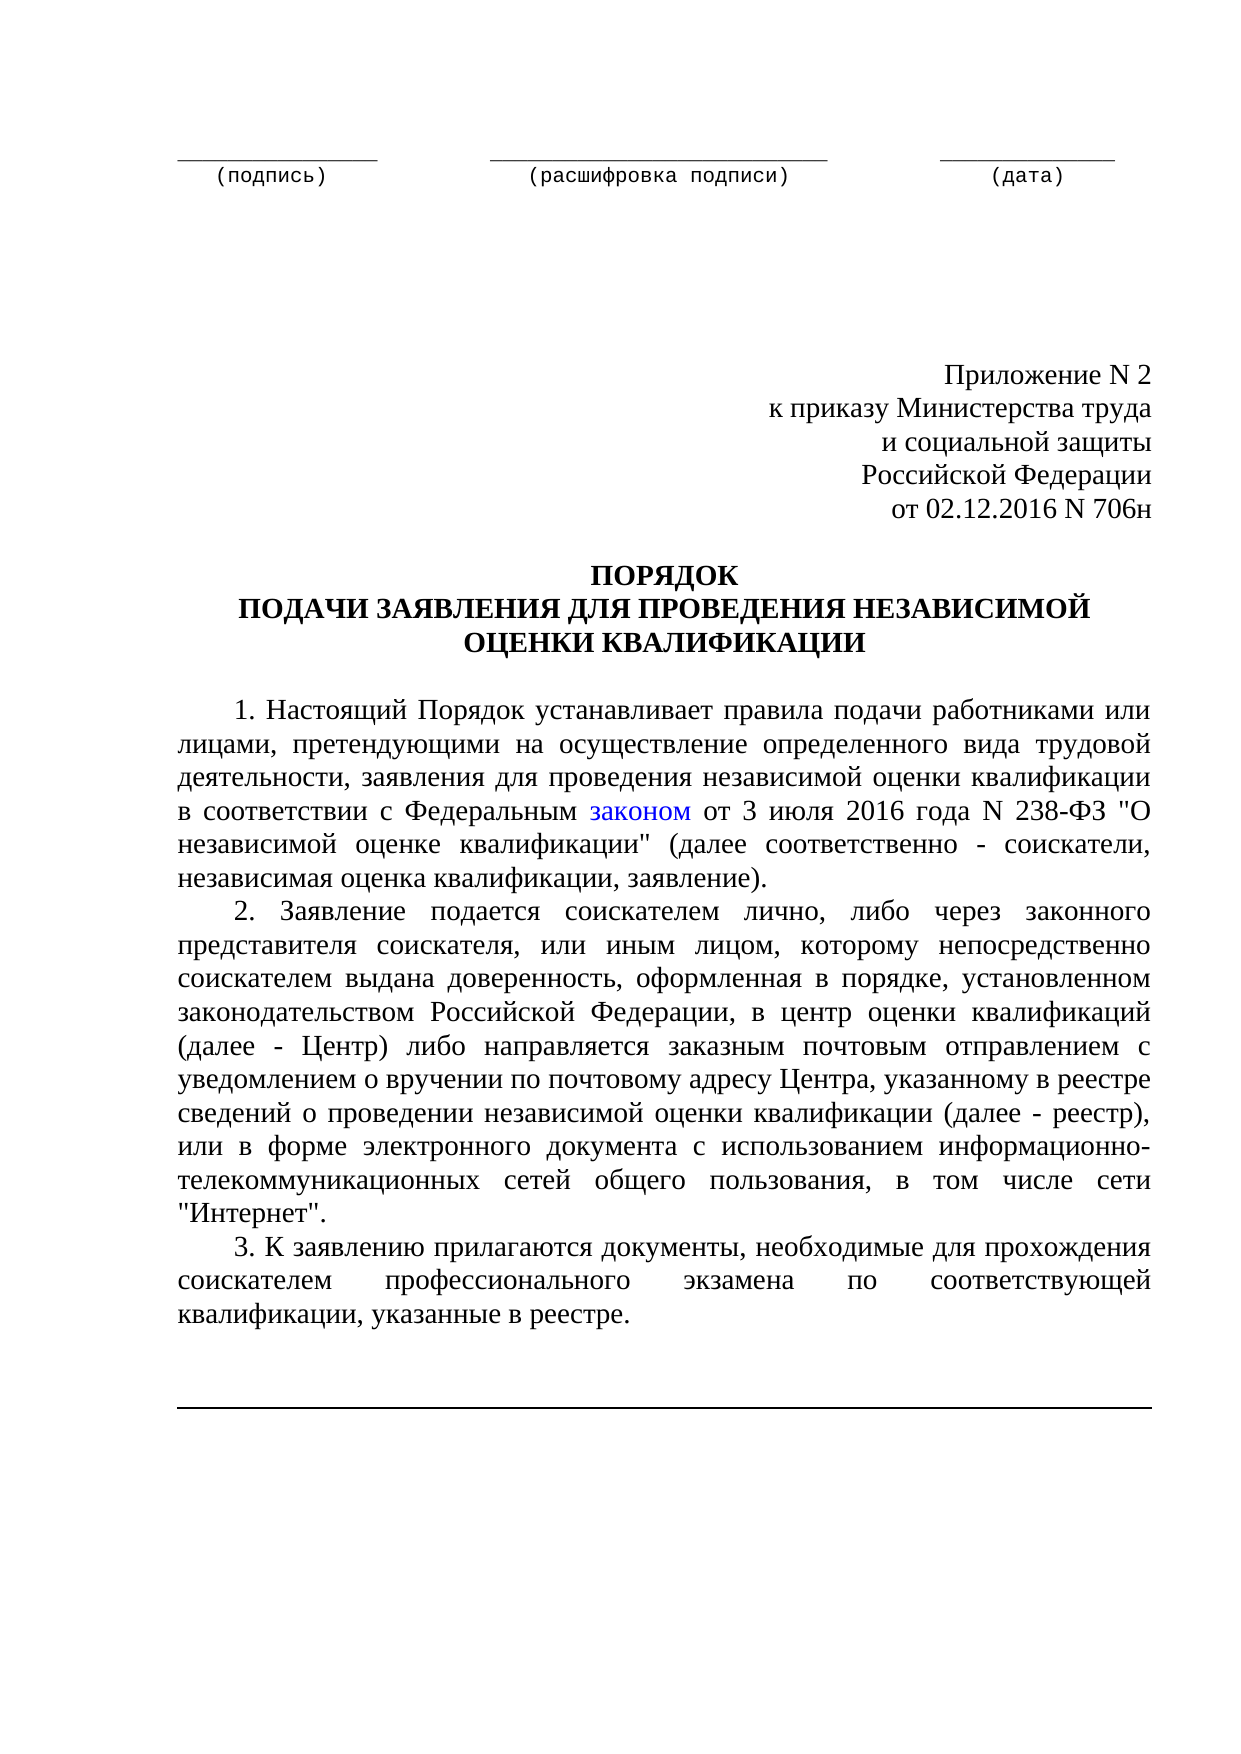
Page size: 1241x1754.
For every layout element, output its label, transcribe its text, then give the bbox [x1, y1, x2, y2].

title ПОДАЧИ ЗАЯВЛЕНИЯ ДЛЯ ПРОВЕДЕНИЯ НЕЗАВИСИМОЙ [177, 592, 1152, 625]
text 1. Настоящий Порядок устанавливает правила подачи работниками или лицами, претендующими на осуществление определенного вида трудовой деятельности, заявления для проведения независимой оценки квалификации в соответствии с Федеральным законом от 3 июля 2016 года N 238-ФЗ "О независимой оценке квалификации" (далее соответственно - соискатели, независимая оценка квалификации, заявление). [177, 692, 1152, 893]
text (подпись) (расшифровка подписи) (дата) [177, 165, 1152, 189]
text от 02.12.2016 N 706н [177, 491, 1152, 524]
text 3. К заявлению прилагаются документы, необходимые для прохождения соискателем профессионального экзамена по соответствующей квалификации, указанные в реестре. [177, 1229, 1152, 1329]
title ОЦЕНКИ КВАЛИФИКАЦИИ [177, 625, 1152, 659]
text ________________ ___________________________ ______________ [177, 142, 1152, 165]
text и социальной защиты [177, 424, 1152, 457]
text 2. Заявление подается соискателем лично, либо через законного представителя соискателя, или иным лицом, которому непосредственно соискателем выдана доверенность, оформленная в порядке, установленном законодательством Российской Федерации, в центр оценки квалификаций (далее - Центр) либо направляется заказным почтовым отправлением с уведомлением о вручении по почтовому адресу Центра, указанному в реестре сведений о проведении независимой оценки квалификации (далее - реестр), или в форме электронного документа с использованием информационно-телекоммуникационных сетей общего пользования, в том числе сети "Интернет". [177, 893, 1152, 1229]
title ПОРЯДОК [177, 558, 1152, 592]
text Российской Федерации [177, 457, 1152, 491]
text Приложение N 2 [177, 357, 1152, 390]
text к приказу Министерства труда [177, 390, 1152, 424]
